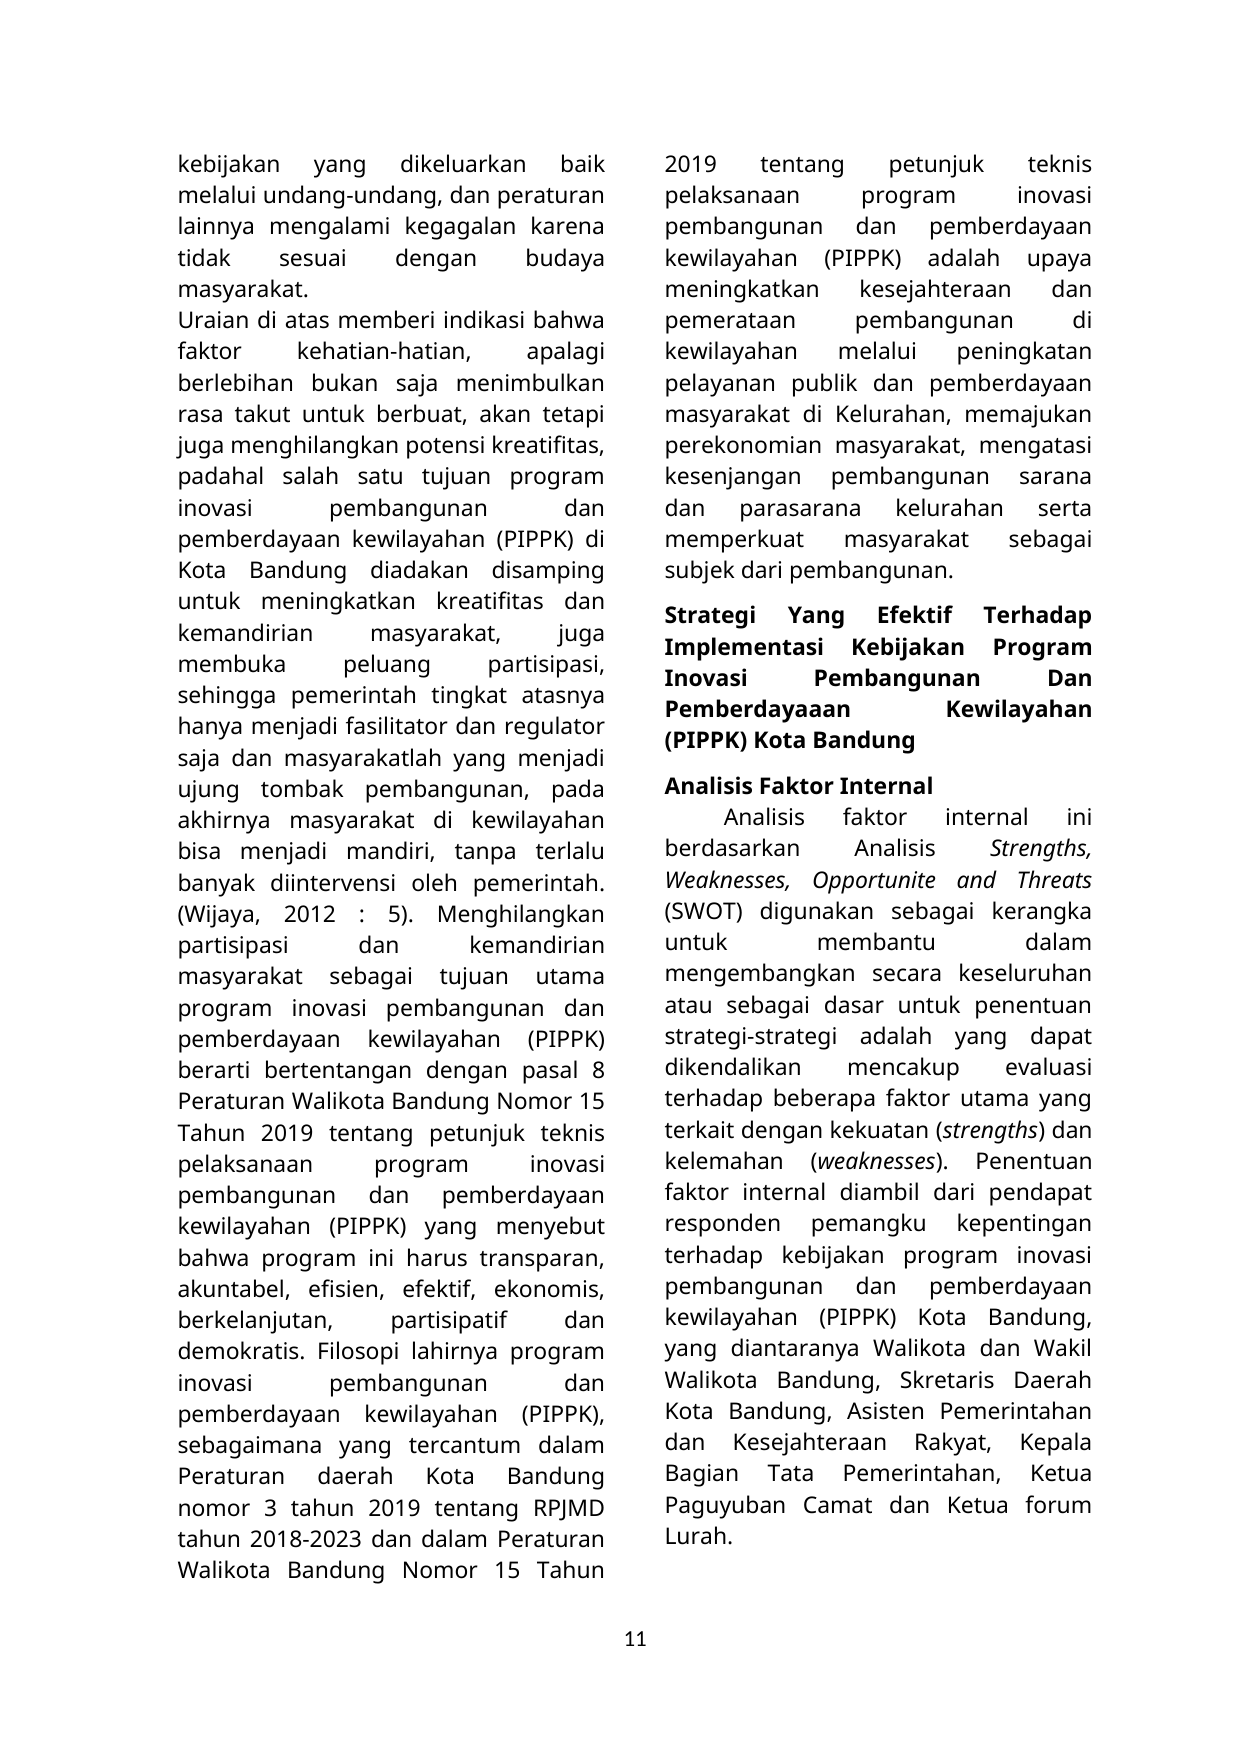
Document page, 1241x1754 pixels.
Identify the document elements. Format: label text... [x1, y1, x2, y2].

list Uraian di atas memberi indikasi bahwa faktor kehatian-hatian, apalagi berlebihan bukan saja menimbulkan rasa takut untuk berbuat, akan tetapi juga menghilangkan potensi kreatifitas, padahal salah satu tujuan program inovasi pembangunan dan pemberdayaan kewilayahan (PIPPK) di Kota Bandung diadakan disamping untuk meningkatkan kreatifitas dan kemandirian masyarakat, juga membuka peluang partisipasi, sehingga pemerintah tingkat atasnya hanya menjadi fasilitator dan regulator saja dan masyarakatlah yang menjadi ujung tombak pembangunan, pada akhirnya masyarakat di kewilayahan bisa menjadi mandiri, tanpa terlalu banyak diintervensi oleh pemerintah.(Wijaya, 2012 : 5). Menghilangkan partisipasi dan kemandirian masyarakat sebagai tujuan utama program inovasi pembangunan dan pemberdayaan kewilayahan (PIPPK) berarti bertentangan dengan pasal 8 Peraturan Walikota Bandung Nomor 15 Tahun 2019 tentang petunjuk teknis pelaksanaan program inovasi pembangunan dan pemberdayaan kewilayahan (PIPPK) yang menyebut bahwa program ini harus transparan, akuntabel, efisien, efektif, ekonomis, berkelanjutan, partisipatif dan demokratis. Filosopi lahirnya program inovasi pembangunan dan pemberdayaan kewilayahan (PIPPK), sebagaimana yang tercantum dalam Peraturan daerah Kota Bandung nomor 3 tahun 2019 tentang RPJMD tahun 2018-2023 dan dalam Peraturan Walikota Bandung Nomor 15 Tahun 2019 tentang petunjuk teknis pelaksanaan program inovasi pembangunan dan pemberdayaan kewilayahan (PIPPK) adalah upaya meningkatkan kesejahteraan dan pemerataan pembangunan di kewilayahan melalui peningkatan pelayanan publik dan pemberdayaan masyarakat di Kelurahan, memajukan perekonomian masyarakat, mengatasi kesenjangan pembangunan sarana dan parasarana kelurahan serta memperkuat masyarakat sebagai subjek dari pembangunan. [664, 148, 1092, 585]
list Uraian di atas memberi indikasi bahwa faktor kehatian-hatian, apalagi berlebihan bukan saja menimbulkan rasa takut untuk berbuat, akan tetapi juga menghilangkan potensi kreatifitas, padahal salah satu tujuan program inovasi pembangunan dan pemberdayaan kewilayahan (PIPPK) di Kota Bandung diadakan disamping untuk meningkatkan kreatifitas dan kemandirian masyarakat, juga membuka peluang partisipasi, sehingga pemerintah tingkat atasnya hanya menjadi fasilitator dan regulator saja dan masyarakatlah yang menjadi ujung tombak pembangunan, pada akhirnya masyarakat di kewilayahan bisa menjadi mandiri, tanpa terlalu banyak diintervensi oleh pemerintah.(Wijaya, 2012 : 5). Menghilangkan partisipasi dan kemandirian masyarakat sebagai tujuan utama program inovasi pembangunan dan pemberdayaan kewilayahan (PIPPK) berarti bertentangan dengan pasal 8 Peraturan Walikota Bandung Nomor 15 Tahun 2019 tentang petunjuk teknis pelaksanaan program inovasi pembangunan dan pemberdayaan kewilayahan (PIPPK) yang menyebut bahwa program ini harus transparan, akuntabel, efisien, efektif, ekonomis, berkelanjutan, partisipatif dan demokratis. Filosopi lahirnya program inovasi pembangunan dan pemberdayaan kewilayahan (PIPPK), sebagaimana yang tercantum dalam Peraturan daerah Kota Bandung nomor 3 tahun 2019 tentang RPJMD tahun 2018-2023 dan dalam Peraturan Walikota Bandung Nomor 15 Tahun 2019 tentang petunjuk teknis pelaksanaan program inovasi pembangunan dan pemberdayaan kewilayahan (PIPPK) adalah upaya meningkatkan kesejahteraan dan pemerataan pembangunan di kewilayahan melalui peningkatan pelayanan publik dan pemberdayaan masyarakat di Kelurahan, memajukan perekonomian masyarakat, mengatasi kesenjangan pembangunan sarana dan parasarana kelurahan serta memperkuat masyarakat sebagai subjek dari pembangunan. [177, 304, 605, 1585]
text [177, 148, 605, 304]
text Analisis faktor internal ini berdasarkan Analisis Strengths, Weaknesses, Opportunite and Threats (SWOT) digunakan sebagai kerangka untuk membantu dalam mengembangkan secara keseluruhan atau sebagai dasar untuk penentuan strategi-strategi adalah yang dapat dikendalikan mencakup evaluasi terhadap beberapa faktor utama yang terkait dengan kekuatan (strengths) dan kelemahan (weaknesses). Penentuan faktor internal diambil dari pendapat responden pemangku kepentingan terhadap kebijakan program inovasi pembangunan dan pemberdayaan kewilayahan (PIPPK) Kota Bandung, yang diantaranya Walikota dan Wakil Walikota Bandung, Skretaris Daerah Kota Bandung, Asisten Pemerintahan dan Kesejahteraan Rakyat, Kepala Bagian Tata Pemerintahan, Ketua Paguyuban Camat dan Ketua forum Lurah. [664, 801, 1092, 1551]
list Analisis Faktor Internal [664, 770, 1092, 801]
list Strategi Yang Efektif Terhadap Implementasi Kebijakan Program Inovasi Pembangunan Dan Pemberdayaaan Kewilayahan (PIPPK) Kota Bandung [664, 599, 1092, 756]
